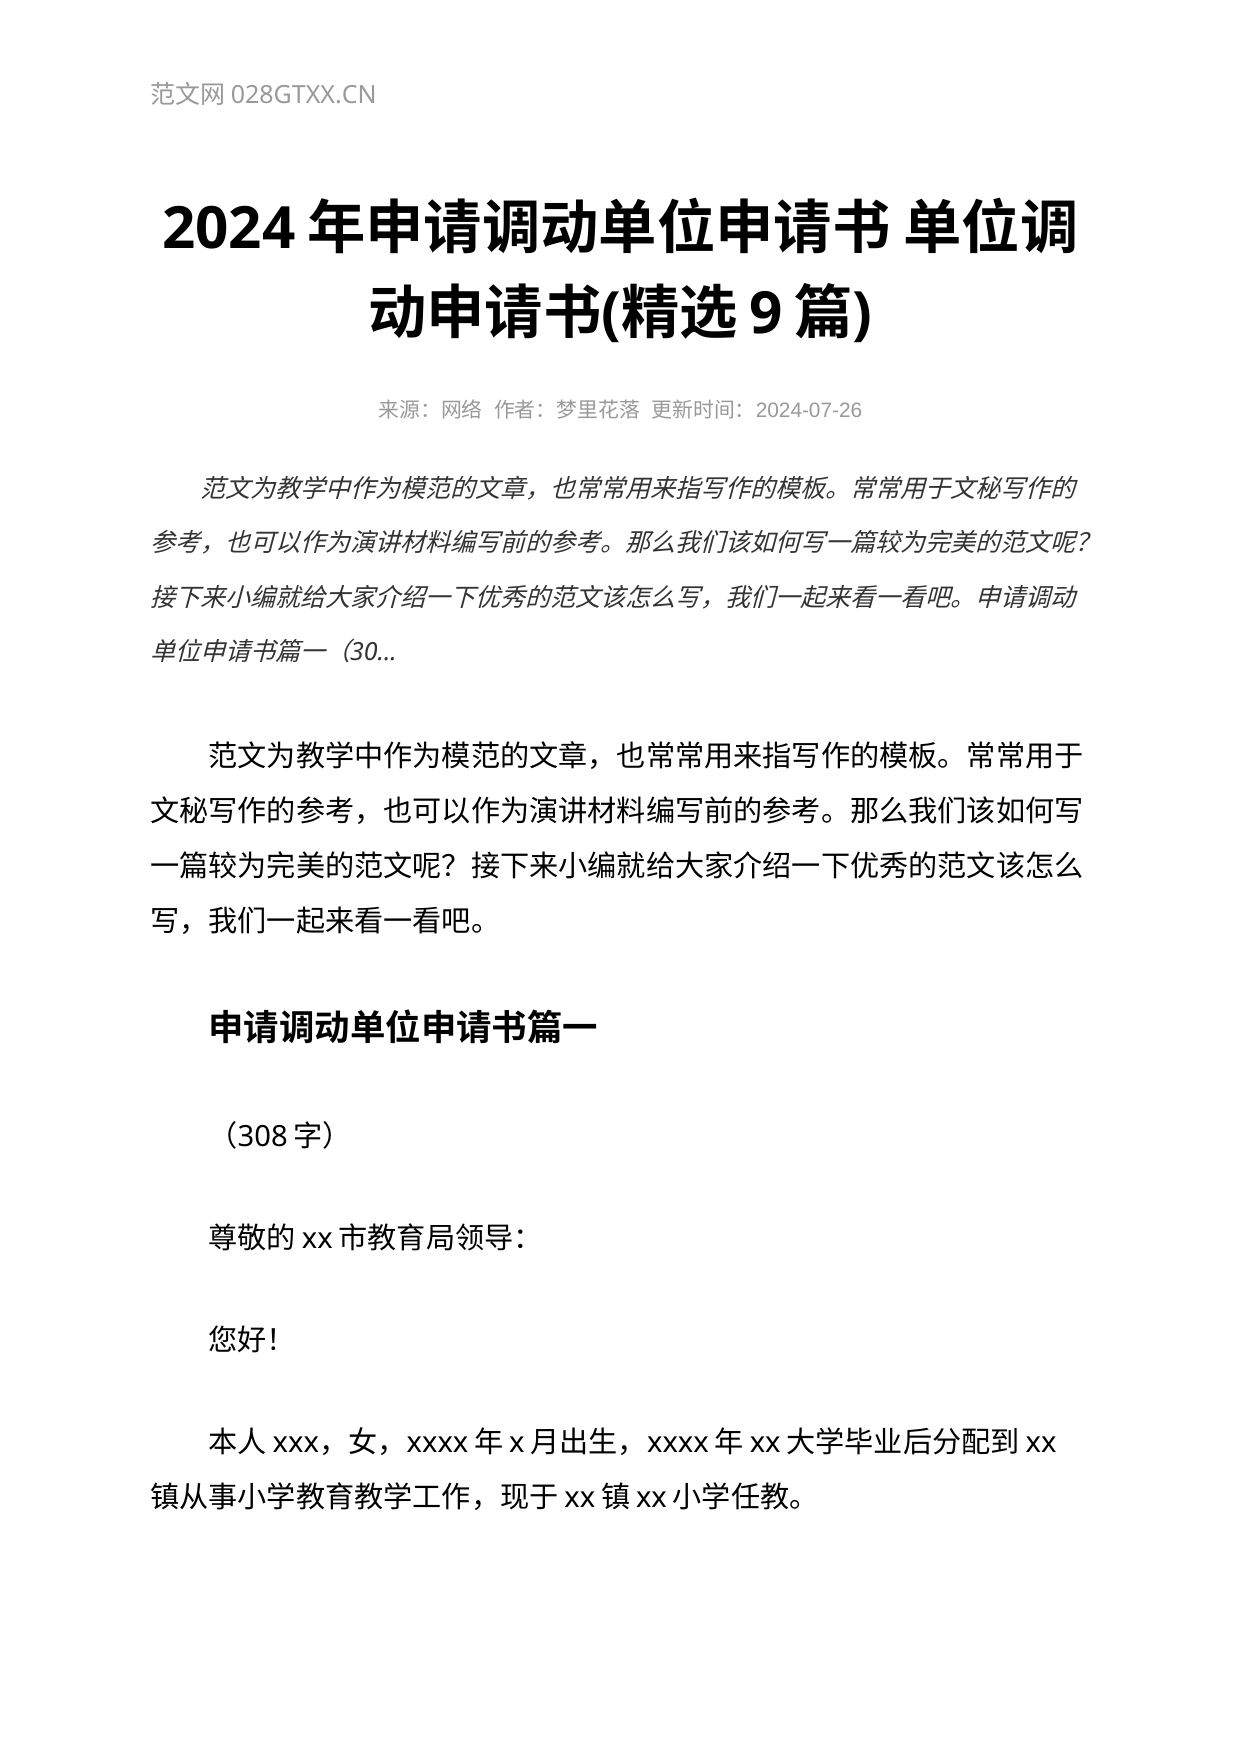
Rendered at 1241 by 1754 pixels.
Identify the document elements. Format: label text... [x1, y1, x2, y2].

text 尊敬的xx市教育局领导： [150, 1215, 1090, 1257]
text 您好！ [150, 1317, 1090, 1359]
text 来源：网络 作者：梦里花落 更新时间：2024-07-26 [150, 398, 1090, 422]
text 范文为教学中作为模范的文章，也常常用来指写作的模板。常常用于文秘写作的参考，也可以作为演讲材料编写前的参考。那么我们该如何写一篇较为完美的范文呢？接下来小编就给大家介绍一下优秀的范文该怎么写，我们一起来看一看吧。申请调动单位申请书篇一（30... [150, 468, 1090, 668]
text 申请调动单位申请书篇一 [150, 999, 1090, 1051]
text 本人xxx，女，xxxx年x月出生，xxxx年xx大学毕业后分配到xx镇从事小学教育教学工作，现于xx镇xx小学任教。 [150, 1418, 1090, 1516]
text （308字） [150, 1113, 1090, 1155]
text 范文为教学中作为模范的文章，也常常用来指写作的模板。常常用于文秘写作的参考，也可以作为演讲材料编写前的参考。那么我们该如何写一篇较为完美的范文呢？接下来小编就给大家介绍一下优秀的范文该怎么写，我们一起来看一看吧。 [150, 733, 1090, 940]
subtitle 2024年申请调动单位申请书 单位调动申请书(精选9篇) [150, 181, 1090, 351]
